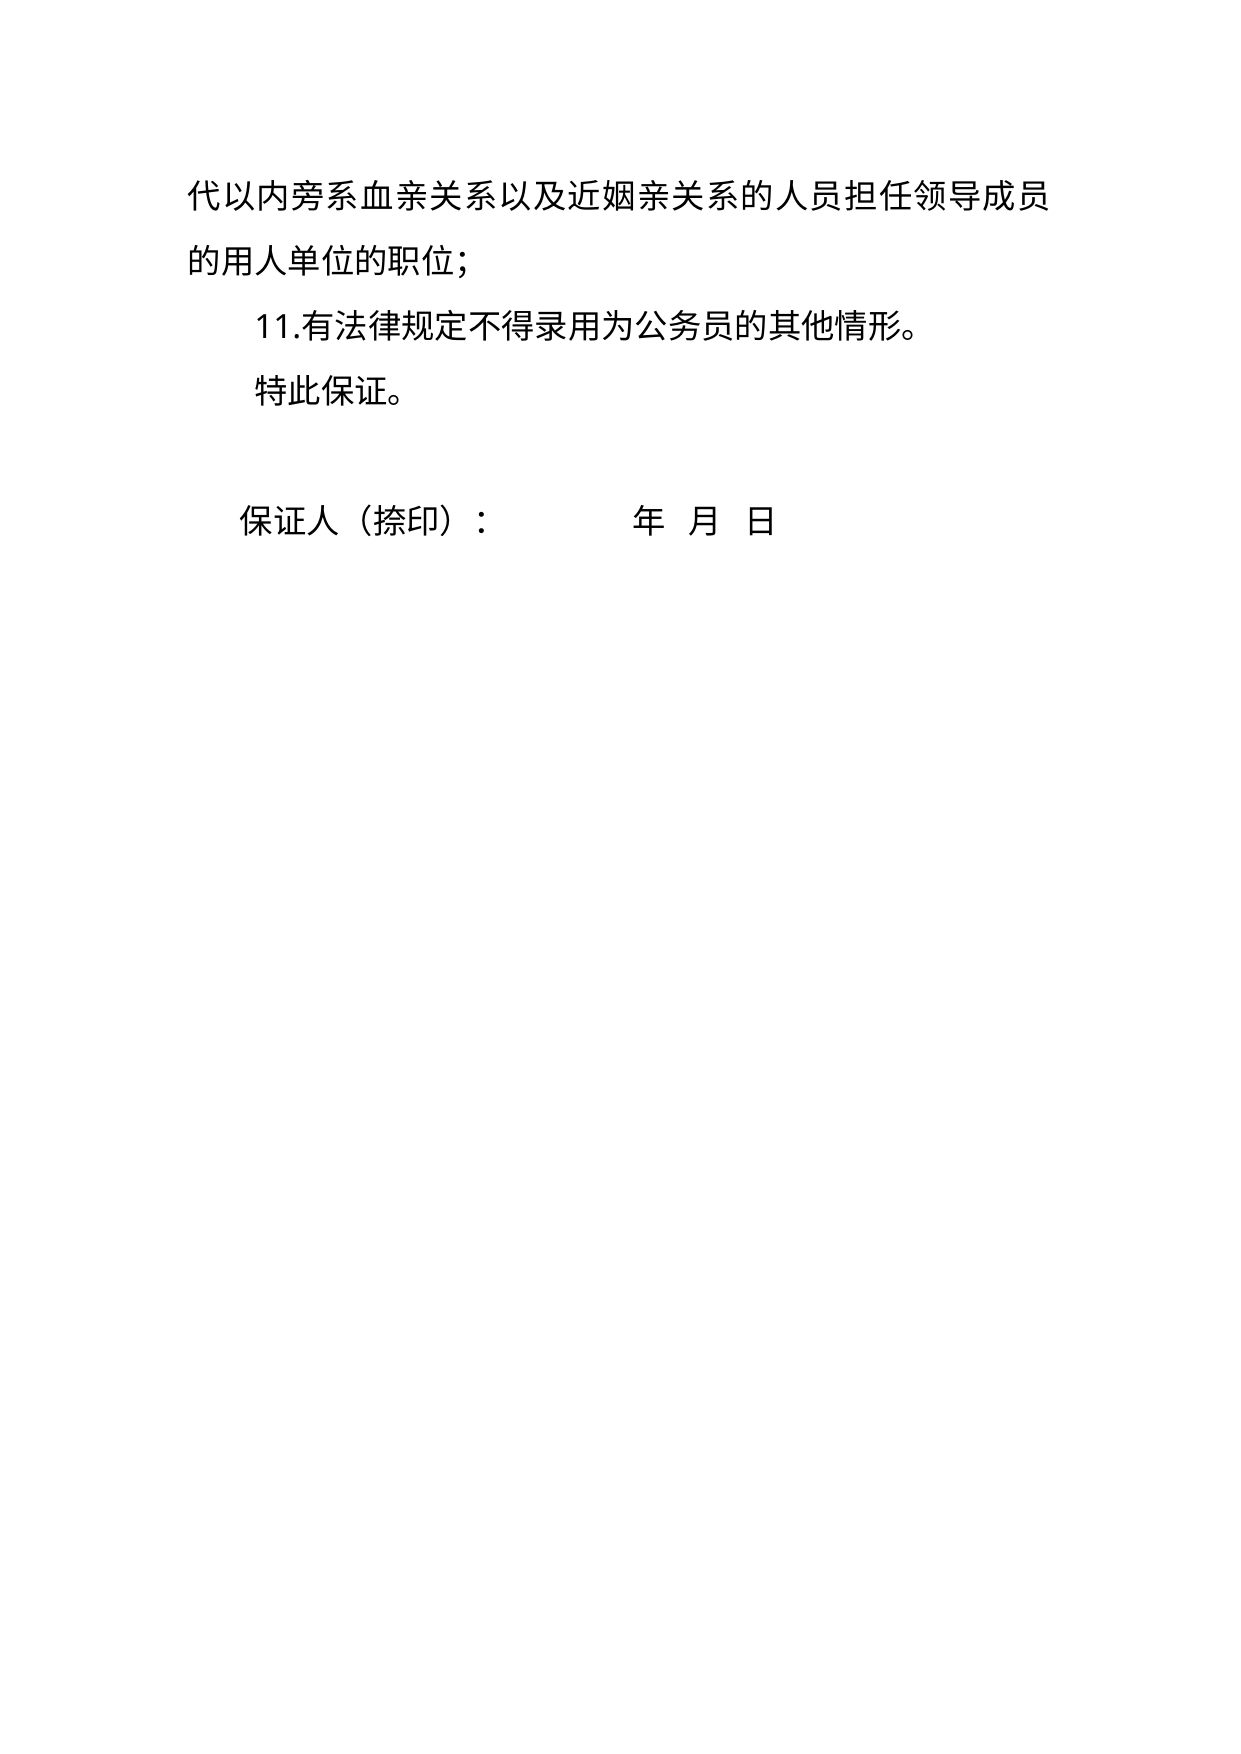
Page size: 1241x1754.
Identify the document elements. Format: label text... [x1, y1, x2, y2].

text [187, 162, 1053, 292]
text 特此保证。 [254, 357, 1053, 422]
text 保证人（捺印）： 年 月 日 [187, 487, 1053, 552]
text 11.有法律规定不得录用为公务员的其他情形。 [254, 292, 1053, 357]
